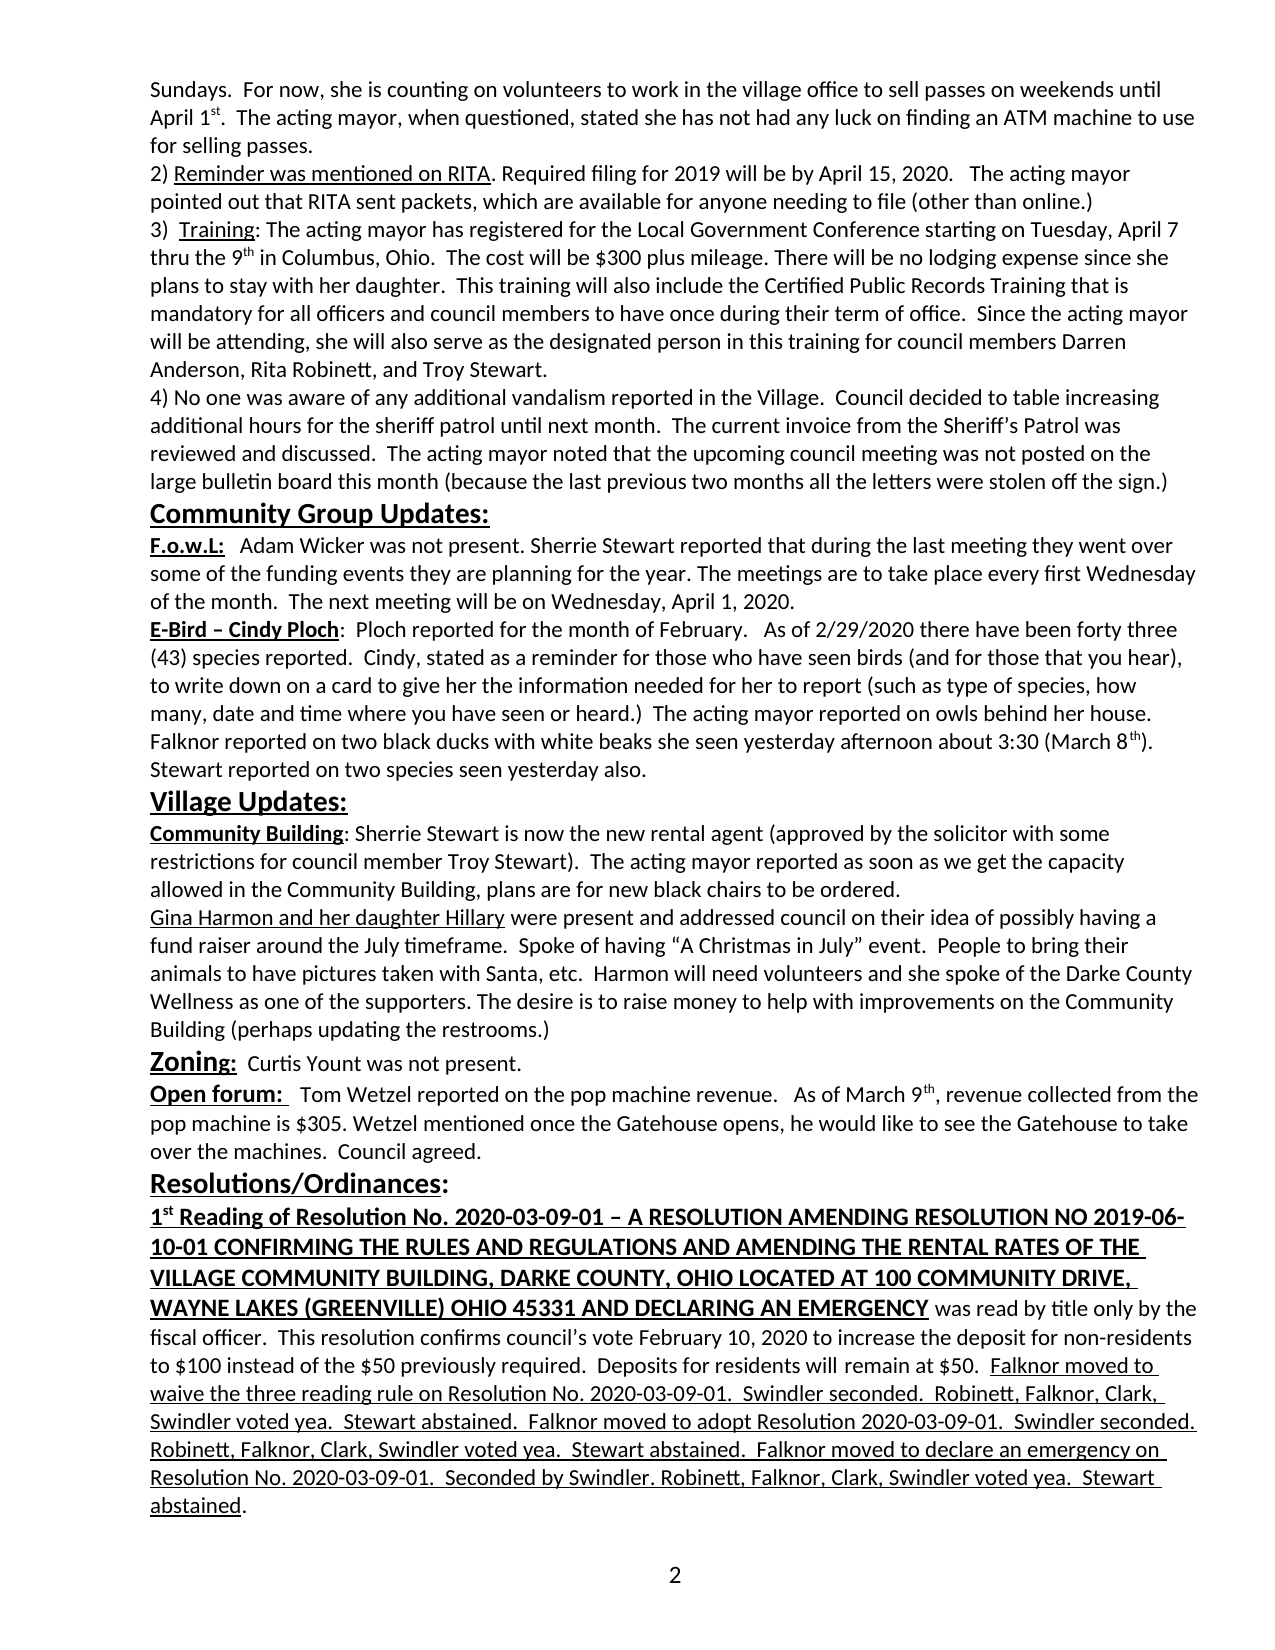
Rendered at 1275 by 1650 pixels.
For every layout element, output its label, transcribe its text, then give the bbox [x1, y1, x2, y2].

text 2) Reminder was mentioned on RITA. Required filing for 2019 will be by April 15, 2020. The acting mayor pointed out that RITA sent packets, which are available for anyone needing to file (other than online.) [150, 159, 1200, 215]
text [150, 75, 1200, 159]
text 1st Reading of Resolution No. 2020-03-09-01 – A RESOLUTION AMENDING RESOLUTION NO 2019-06-10-01 CONFIRMING THE RULES AND REGULATIONS AND AMENDING THE RENTAL RATES OF THE VILLAGE COMMUNITY BUILDING, DARKE COUNTY, OHIO LOCATED AT 100 COMMUNITY DRIVE, WAYNE LAKES (GREENVILLE) OHIO 45331 AND DECLARING AN EMERGENCY was read by title only by the fiscal officer. This resolution confirms council’s vote February 10, 2020 to increase the deposit for non-residents to $100 instead of the $50 previously required. Deposits for residents will remain at $50. Falknor moved to waive the three reading rule on Resolution No. 2020-03-09-01. Swindler seconded. Robinett, Falknor, Clark, Swindler voted yea. Stewart abstained. Falknor moved to adopt Resolution 2020-03-09-01. Swindler seconded. Robinett, Falknor, Clark, Swindler voted yea. Stewart abstained. Falknor moved to declare an emergency on Resolution No. 2020-03-09-01. Seconded by Swindler. Robinett, Falknor, Clark, Swindler voted yea. Stewart abstained. [150, 1201, 1200, 1519]
text Zoning: Curtis Yount was not present. [150, 1043, 1200, 1078]
text Resolutions/Ordinances: [150, 1165, 1200, 1201]
text Gina Harmon and her daughter Hillary were present and addressed council on their idea of possibly having a fund raiser around the July timeframe. Spoke of having “A Christmas in July” event. People to bring their animals to have pictures taken with Santa, etc. Harmon will need volunteers and she spoke of the Darke County Wellness as one of the supporters. The desire is to raise money to help with improvements on the Community Building (perhaps updating the restrooms.) [150, 903, 1200, 1043]
text 3) Training: The acting mayor has registered for the Local Government Conference starting on Tuesday, April 7 thru the 9th in Columbus, Ohio. The cost will be $300 plus mileage. There will be no lodging expense since she plans to stay with her daughter. This training will also include the Certified Public Records Training that is mandatory for all officers and council members to have once during their term of office. Since the acting mayor will be attending, she will also serve as the designated person in this training for council members Darren Anderson, Rita Robinett, and Troy Stewart. [150, 215, 1200, 383]
text Village Updates: [150, 783, 1200, 819]
text Community Building: Sherrie Stewart is now the new rental agent (approved by the solicitor with some restrictions for council member Troy Stewart). The acting mayor reported as soon as we get the capacity allowed in the Community Building, plans are for new black chairs to be ordered. [150, 819, 1200, 903]
text F.o.w.L: Adam Wicker was not present. Sherrie Stewart reported that during the last meeting they went over some of the funding events they are planning for the year. The meetings are to take place every first Wednesday of the month. The next meeting will be on Wednesday, April 1, 2020. [150, 531, 1200, 615]
text 4) No one was aware of any additional vandalism reported in the Village. Council decided to table increasing additional hours for the sheriff patrol until next month. The current invoice from the Sheriff’s Patrol was reviewed and discussed. The acting mayor noted that the upcoming council meeting was not posted on the large bulletin board this month (because the last previous two months all the letters were stolen off the sign.) [150, 383, 1200, 495]
text Open forum: Tom Wetzel reported on the pop machine revenue. As of March 9th, revenue collected from the pop machine is $305. Wetzel mentioned once the Gatehouse opens, he would like to see the Gatehouse to take over the machines. Council agreed. [150, 1078, 1200, 1165]
text E-Bird – Cindy Ploch: Ploch reported for the month of February. As of 2/29/2020 there have been forty three (43) species reported. Cindy, stated as a reminder for those who have seen birds (and for those that you hear), to write down on a card to give her the information needed for her to report (such as type of species, how many, date and time where you have seen or heard.) The acting mayor reported on owls behind her house. Falknor reported on two black ducks with white beaks she seen yesterday afternoon about 3:30 (March 8th). Stewart reported on two species seen yesterday also. [150, 615, 1200, 783]
text Community Group Updates: [150, 495, 1200, 531]
